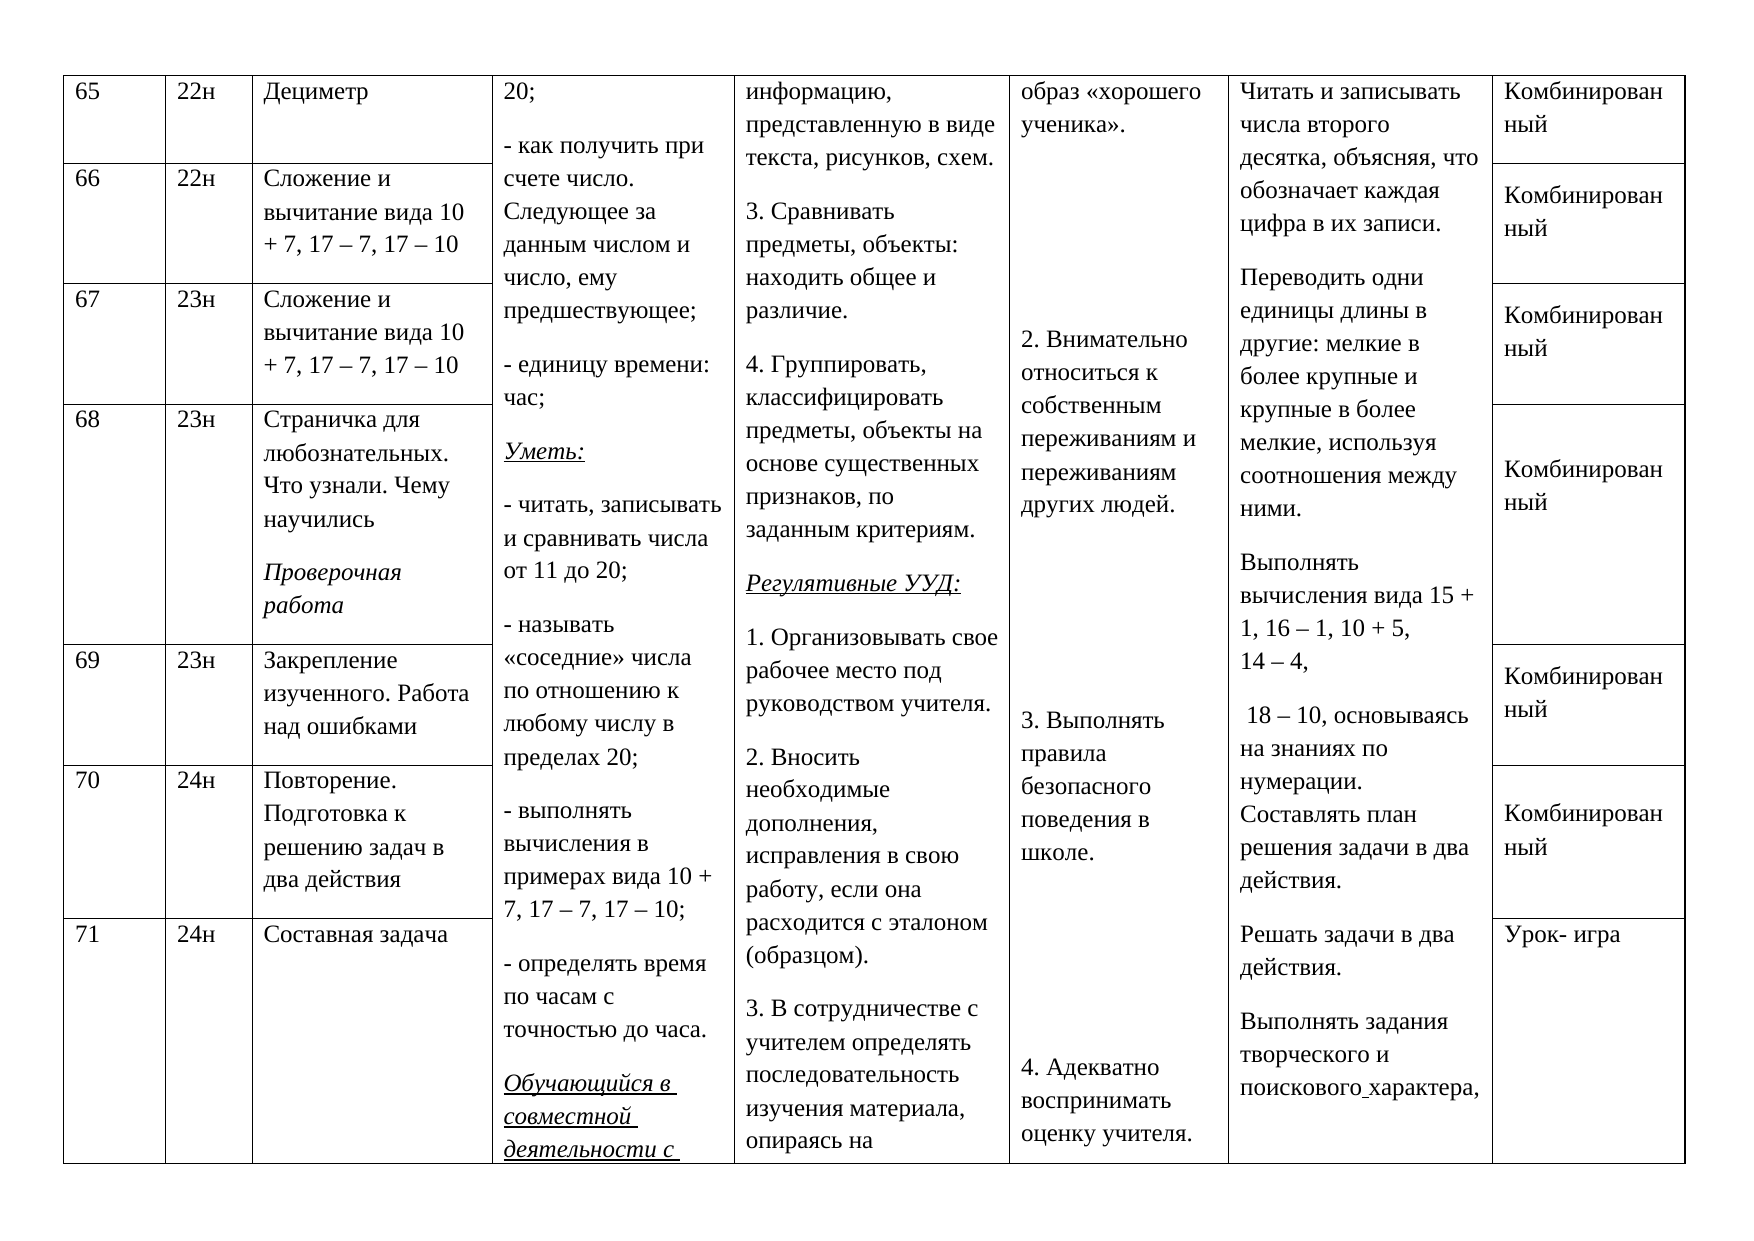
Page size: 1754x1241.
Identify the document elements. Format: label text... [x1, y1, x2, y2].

table_cell Комбинированный [1493, 76, 1684, 162]
table_cell 22н [166, 164, 252, 283]
table_cell 70 [64, 766, 165, 918]
table_cell 22н [166, 76, 252, 162]
table_cell 24н [166, 919, 252, 1163]
table_cell 67 [64, 284, 165, 403]
table_cell Комбинированный [1493, 766, 1684, 918]
table_cell 65 [64, 76, 165, 162]
table_cell 69 [64, 645, 165, 764]
table_cell Сложение и вычитание вида 10 + 7, 17 – 7, 17 – 10 [253, 284, 492, 403]
table_cell Дециметр [253, 76, 492, 162]
table_cell 68 [64, 405, 165, 644]
table_cell Комбинированный [1493, 645, 1684, 764]
table_cell 23н [166, 284, 252, 403]
table_cell Составная задача [253, 919, 492, 1163]
table_cell 66 [64, 164, 165, 283]
table_cell 24н [166, 766, 252, 918]
table_cell 71 [64, 919, 165, 1163]
table_cell Комбинированный [1493, 405, 1684, 644]
table_cell Повторение. Подготовка к решению задач в два действия [253, 766, 492, 918]
table_cell Закрепление изученного. Работа над ошибками [253, 645, 492, 764]
table_cell Страничка для любознательных. Что узнали. Чему научились Проверочная работа [253, 405, 492, 644]
table_cell 23н [166, 405, 252, 644]
table_cell 23н [166, 645, 252, 764]
table_cell Комбинированный [1493, 284, 1684, 403]
table_cell Комбинированный [1493, 164, 1684, 283]
table_cell Сложение и вычитание вида 10 + 7, 17 – 7, 17 – 10 [253, 164, 492, 283]
table_cell Урок- игра [1493, 919, 1684, 1163]
